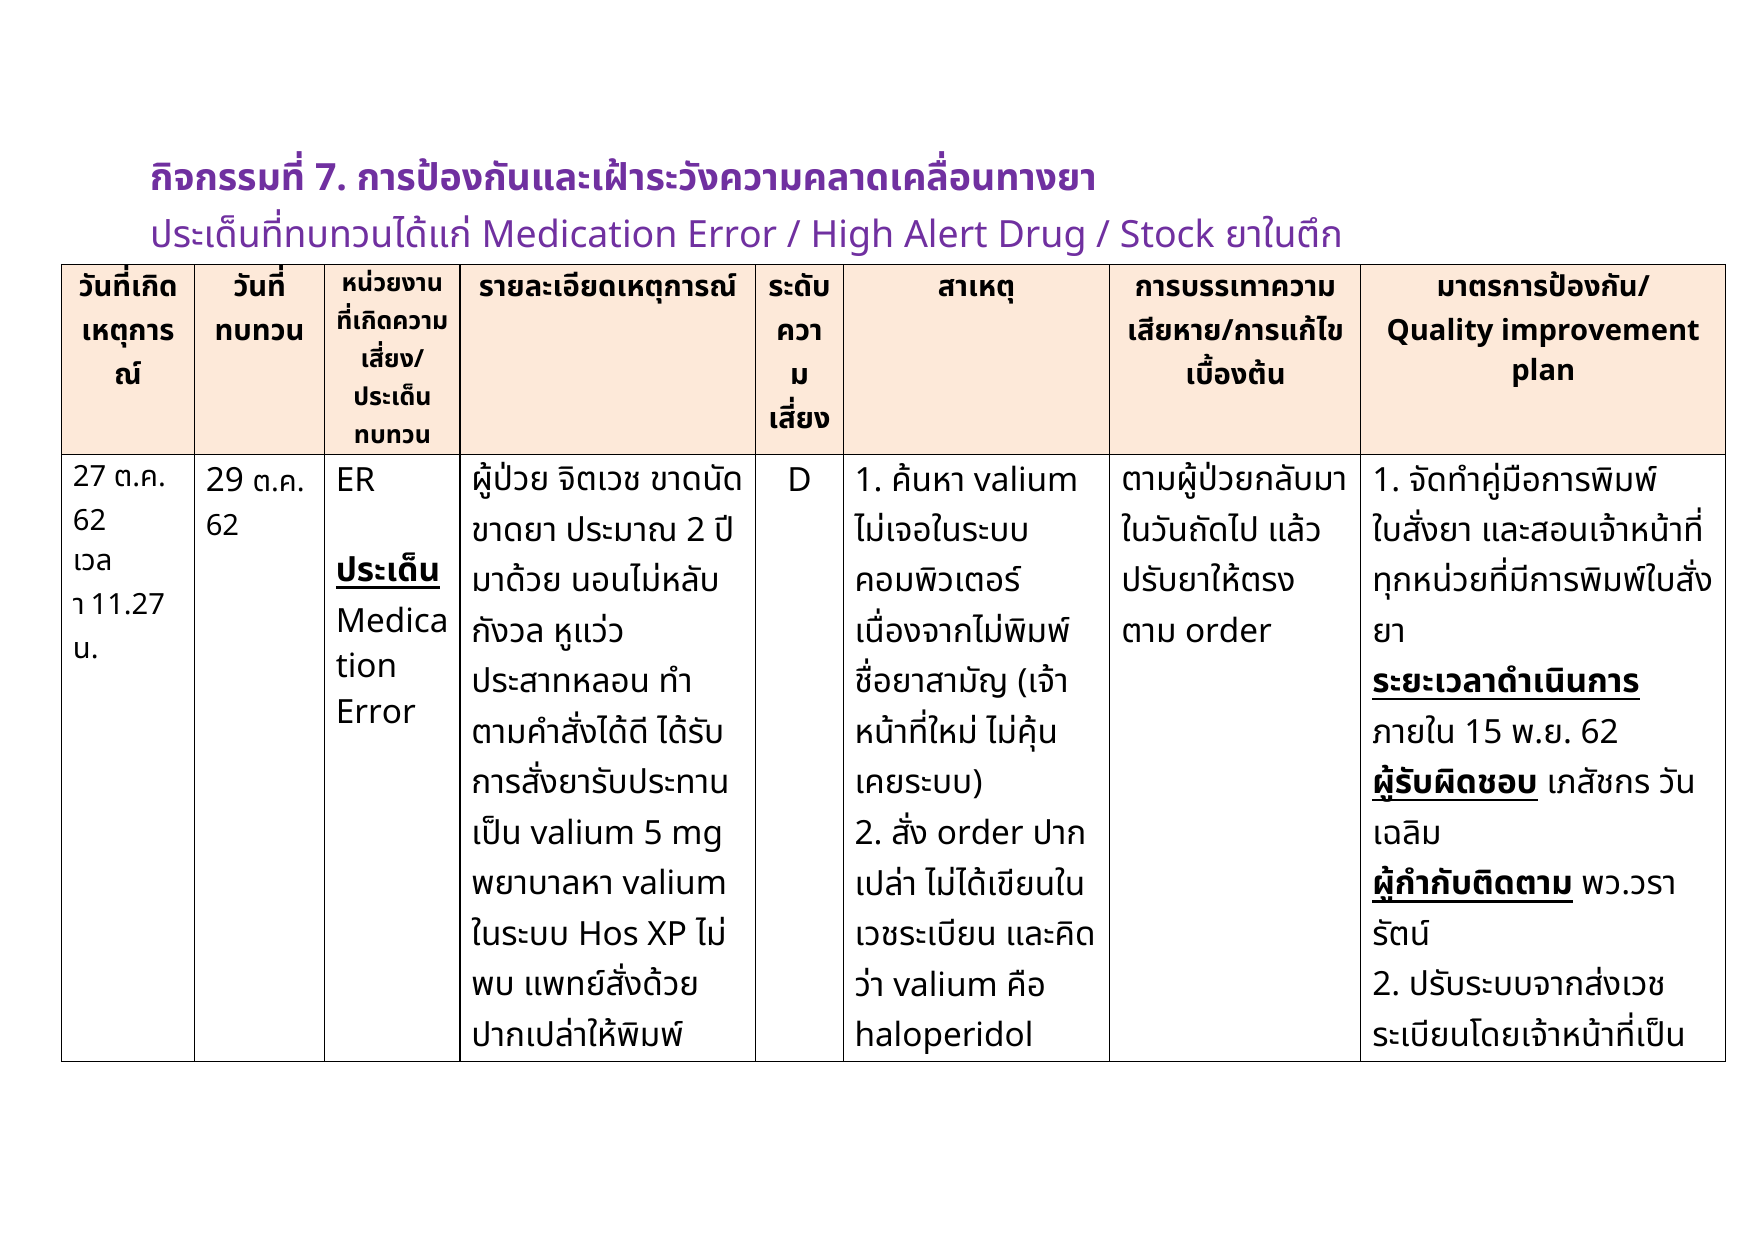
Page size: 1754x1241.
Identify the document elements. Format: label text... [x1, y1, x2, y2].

text กิจกรรมที่ 7. การป้องกันและเฝ้าระวังความคลาดเคลื่อนทางยา ประเด็นที่ทบทวนได้แก่ Medication Error / High Alert Drug / Stock ยาในตึก [150, 150, 1728, 264]
table_cell ตามผู้ป่วยกลับมาในวันถัดไป แล้วปรับยาให้ตรงตาม order [1110, 455, 1360, 1061]
table_cell D [756, 455, 843, 1061]
table_header การบรรเทาความเสียหาย/การแก้ไขเบื้องต้น [1110, 265, 1360, 454]
table_header วันที่เกิดเหตุการณ์ [62, 265, 194, 454]
table_header รายละเอียดเหตุการณ์ [461, 265, 755, 454]
table_cell ER ประเด็น Medication Error [325, 455, 459, 1061]
table_cell 27 ต.ค. 62 เวลา11.27น. [62, 455, 194, 1061]
table_cell 29 ต.ค. 62 [195, 455, 324, 1061]
table_header มาตรการป้องกัน/ Quality improvement plan [1361, 265, 1725, 454]
table_header ระดับความเสี่ยง [756, 265, 843, 454]
table_header วันที่ทบทวน [195, 265, 324, 454]
table_header หน่วยงานที่เกิดความเสี่ยง/ ประเด็นทบทวน [325, 265, 459, 454]
table_header สาเหตุ [844, 265, 1109, 454]
